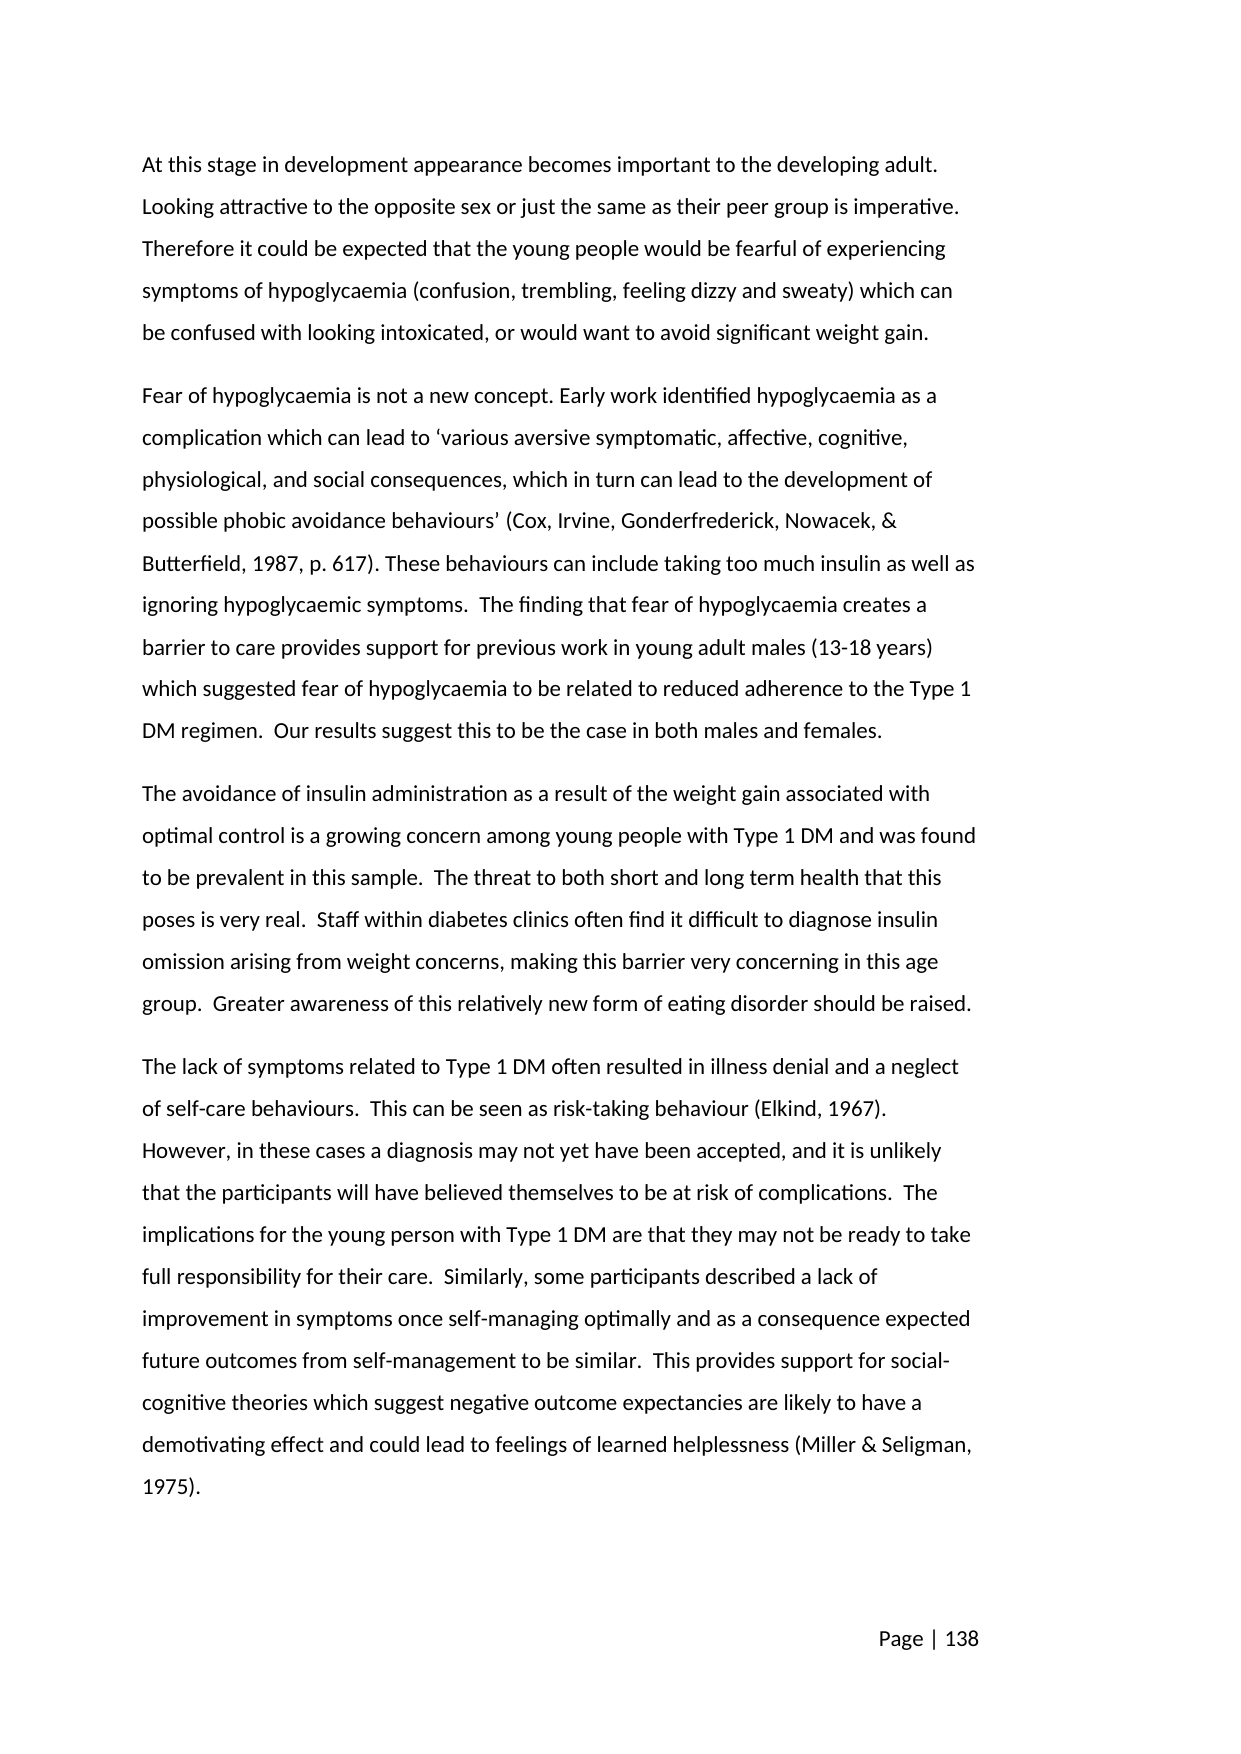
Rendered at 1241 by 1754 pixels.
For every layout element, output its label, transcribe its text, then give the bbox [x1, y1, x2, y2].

text The lack of symptoms related to Type 1 DM often resulted in illness denial and a neglect of self-care behaviours. This can be seen as risk-taking behaviour (Elkind, 1967). However, in these cases a diagnosis may not yet have been accepted, and it is unlikely that the participants will have believed themselves to be at risk of complications. The implications for the young person with Type 1 DM are that they may not be ready to take full responsibility for their care. Similarly, some participants described a lack of improvement in symptoms once self-managing optimally and as a consequence expected future outcomes from self-management to be similar. This provides support for social-cognitive theories which suggest negative outcome expectancies are likely to have a demotivating effect and could lead to feelings of learned helplessness (Miller & Seligman, 1975). [142, 1052, 979, 1500]
text The avoidance of insulin administration as a result of the weight gain associated with optimal control is a growing concern among young people with Type 1 DM and was found to be prevalent in this sample. The threat to both short and long term health that this poses is very real. Staff within diabetes clinics often find it difficult to diagnose insulin omission arising from weight concerns, making this barrier very concerning in this age group. Greater awareness of this relatively new form of eating disorder should be raised. [142, 779, 979, 1017]
text Fear of hypoglycaemia is not a new concept. Early work identified hypoglycaemia as a complication which can lead to ‘various aversive symptomatic, affective, cognitive, physiological, and social consequences, which in turn can lead to the development of possible phobic avoidance behaviours’ (Cox, Irvine, Gonderfrederick, Nowacek, & Butterfield, 1987, p. 617). These behaviours can include taking too much insulin as well as ignoring hypoglycaemic symptoms. The finding that fear of hypoglycaemia creates a barrier to care provides support for previous work in young adult males (13-18 years) which suggested fear of hypoglycaemia to be related to reduced adherence to the Type 1 DM regimen. Our results suggest this to be the case in both males and females. [142, 381, 979, 744]
text At this stage in development appearance becomes important to the developing adult. Looking attractive to the opposite sex or just the same as their peer group is imperative. Therefore it could be expected that the young people would be fearful of experiencing symptoms of hypoglycaemia (confusion, trembling, feeling dizzy and sweaty) which can be confused with looking intoxicated, or would want to avoid significant weight gain. [142, 150, 979, 346]
